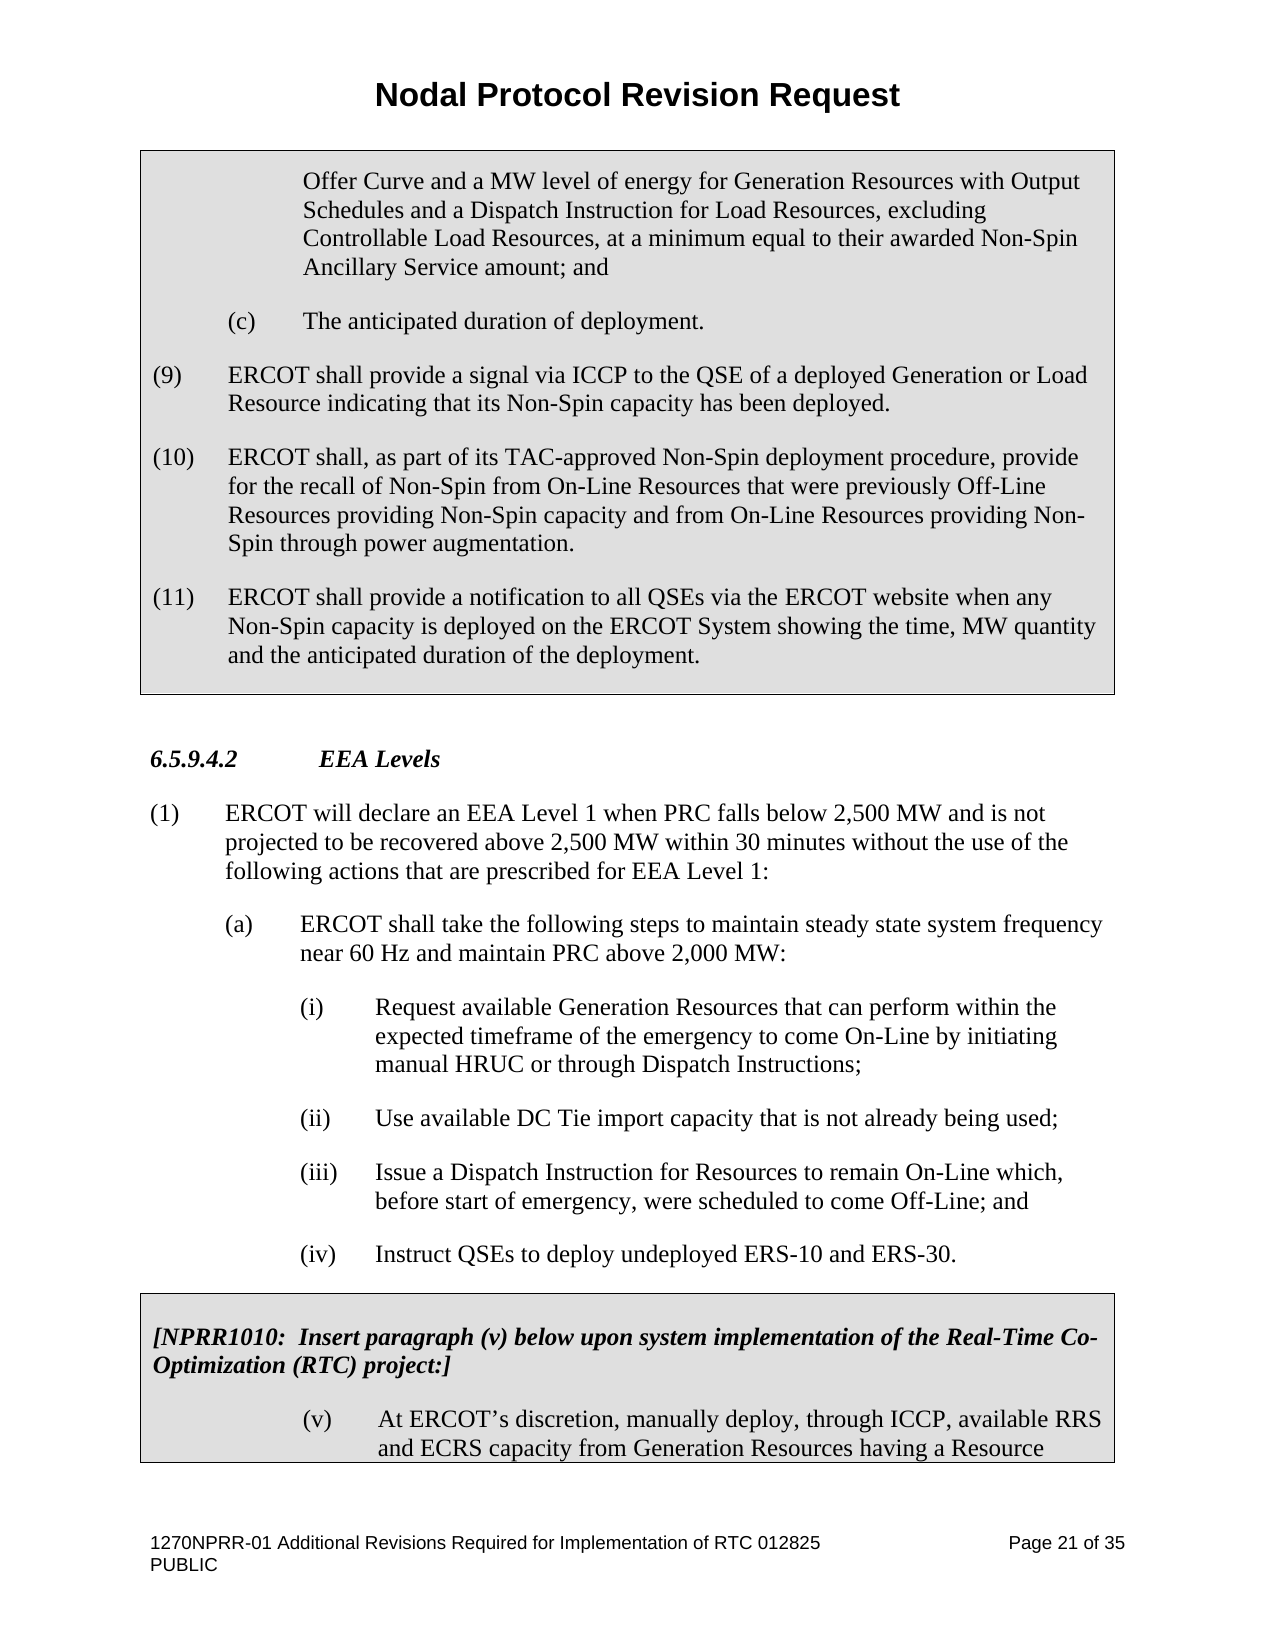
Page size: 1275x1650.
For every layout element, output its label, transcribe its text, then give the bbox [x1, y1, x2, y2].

list (iii) Issue a Dispatch Instruction for Resources to remain On-Line which, before start of emergency, were scheduled to come Off-Line; and [300, 1157, 1125, 1214]
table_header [141, 1294, 1114, 1462]
text (1) ERCOT will declare an EEA Level 1 when PRC falls below 2,500 MW and is not projected to be recovered above 2,500 MW within 30 minutes without the use of the following actions that are prescribed for EEA Level 1: [150, 798, 1125, 884]
list (i) Request available Generation Resources that can perform within the expected timeframe of the emergency to come On-Line by initiating manual HRUC or through Dispatch Instructions; [300, 992, 1125, 1078]
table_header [141, 151, 1114, 693]
text 6.5.9.4.2 EEA Levels [150, 744, 1125, 773]
list (ii) Use available DC Tie import capacity that is not already being used; [300, 1103, 1125, 1132]
list (iv) Instruct QSEs to deploy undeployed ERS-10 and ERS-30. [300, 1239, 1125, 1268]
list (a) ERCOT shall take the following steps to maintain steady state system frequency near 60 Hz and maintain PRC above 2,000 MW: [225, 909, 1125, 967]
